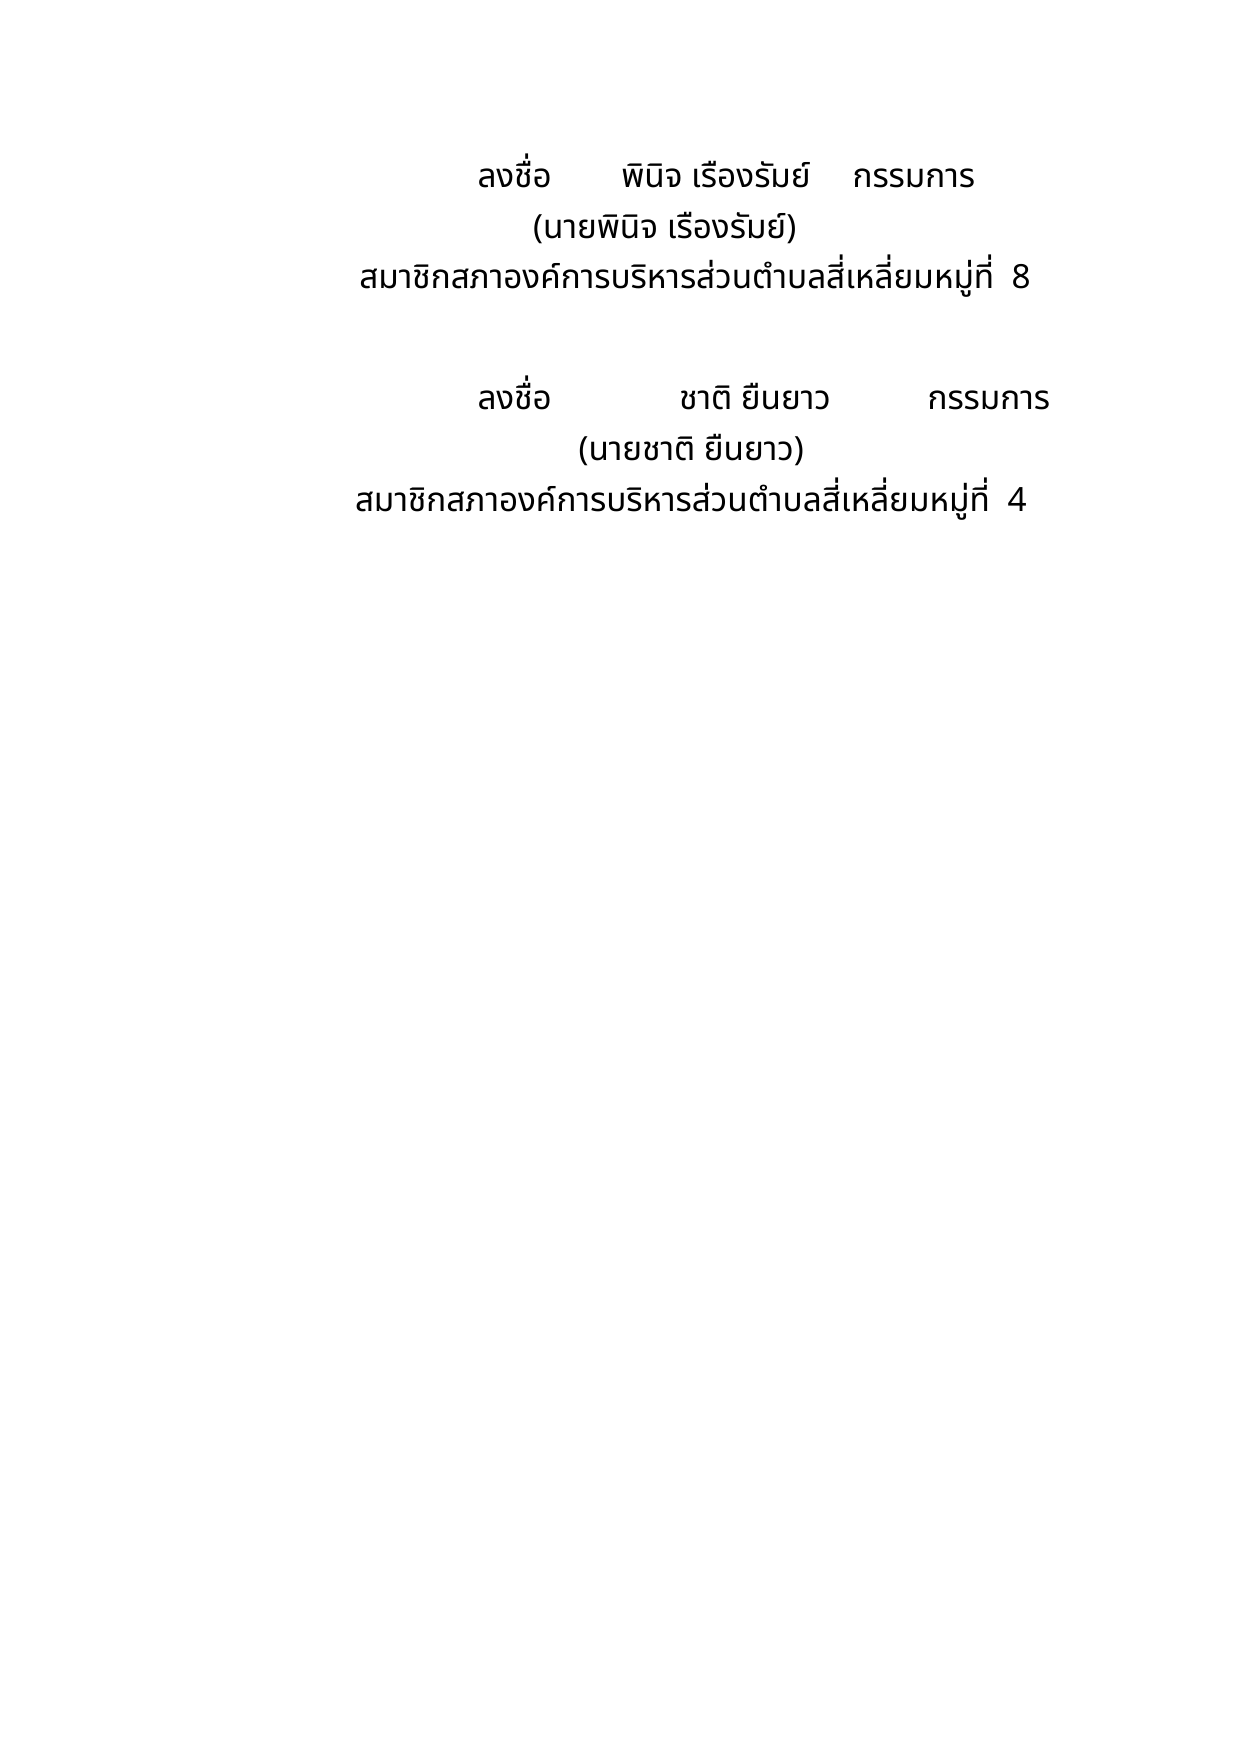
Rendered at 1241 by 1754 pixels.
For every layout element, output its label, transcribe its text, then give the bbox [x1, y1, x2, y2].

text (นายพินิจ เรืองรัมย์) [177, 203, 1152, 253]
text ลงชื่อ พินิจ เรืองรัมย์ กรรมการ [402, 152, 1152, 203]
text สมาชิกสภาองค์การบริหารส่วนตำบลสี่เหลี่ยมหมู่ที่ 4 [177, 475, 1152, 526]
text ลงชื่อ ชาติ ยืนยาว กรรมการ [477, 374, 1152, 425]
text (นายชาติ ยืนยาว) [477, 425, 1152, 475]
text สมาชิกสภาองค์การบริหารส่วนตำบลสี่เหลี่ยมหมู่ที่ 8 [177, 253, 1152, 304]
